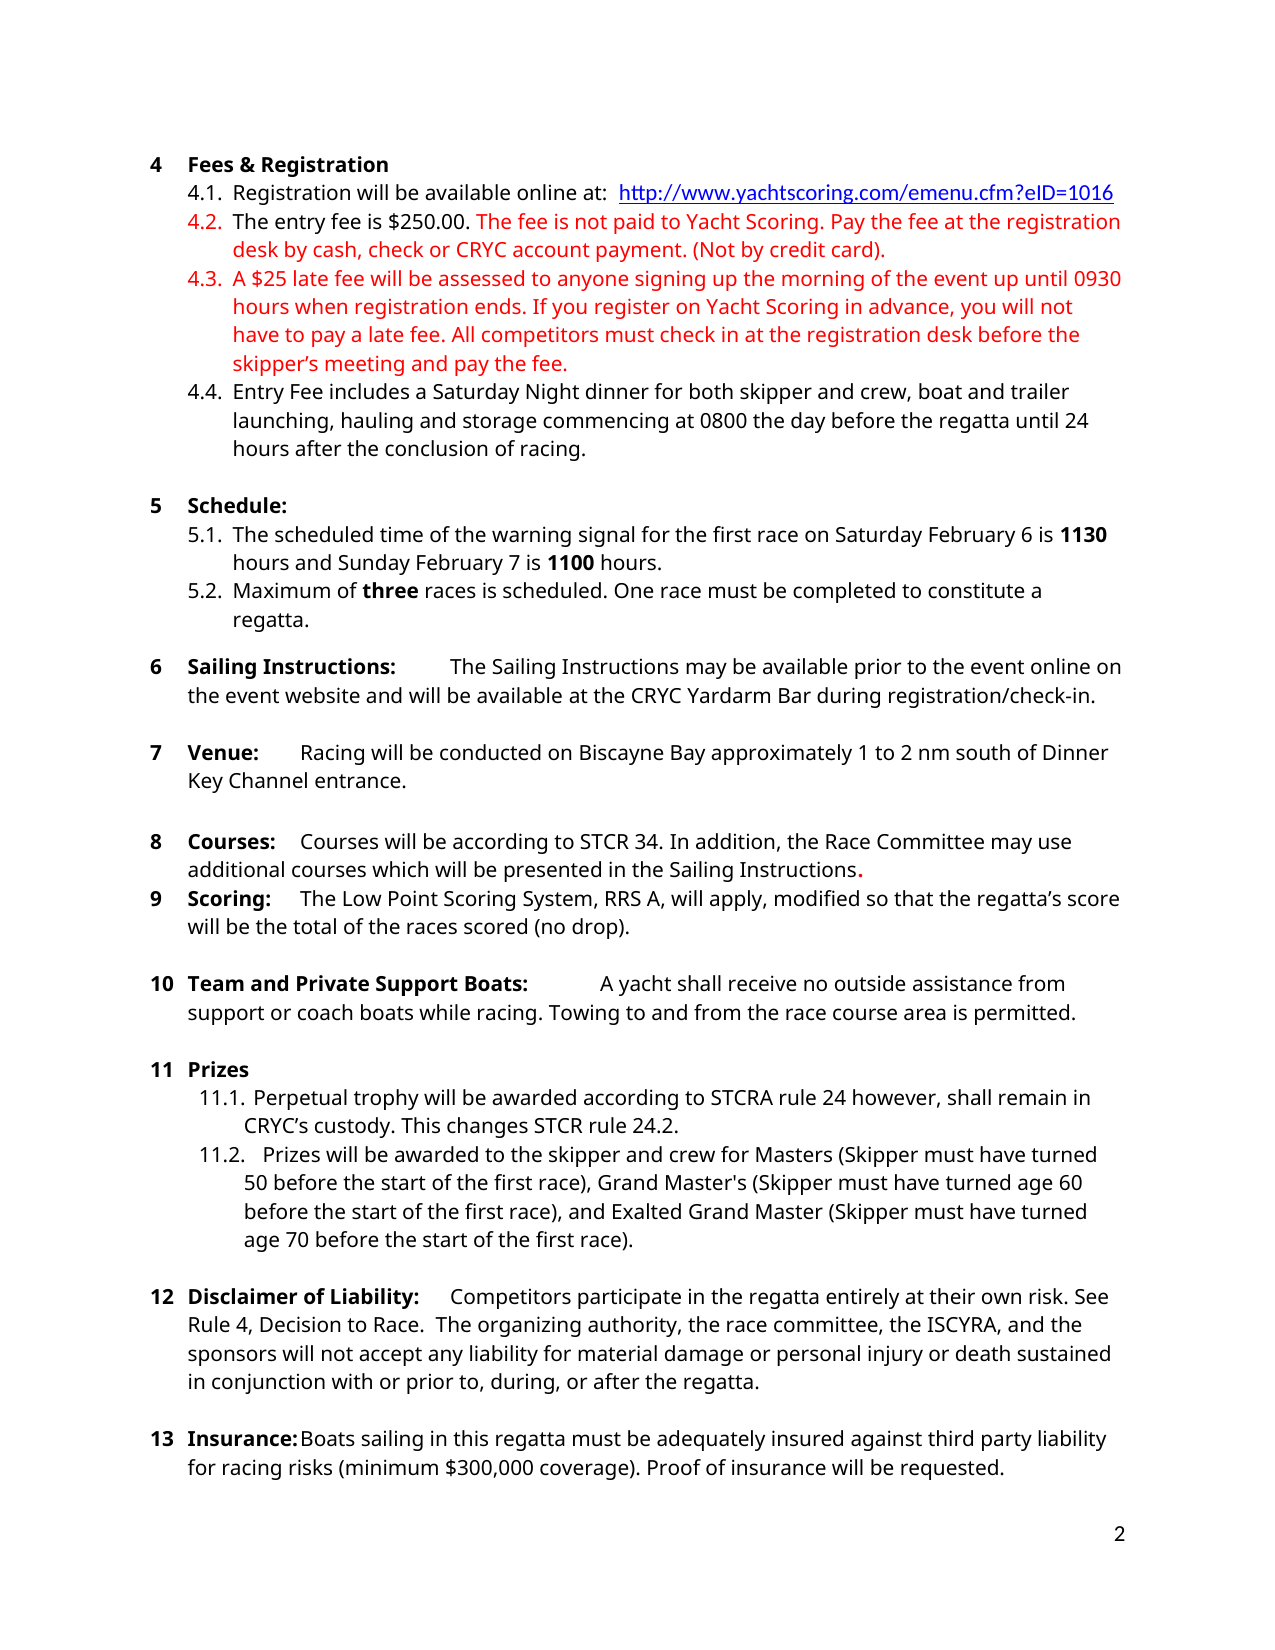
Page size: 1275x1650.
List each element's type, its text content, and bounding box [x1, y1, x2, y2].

list Schedule: [150, 491, 1125, 520]
list Courses: Courses will be according to STCR 34. In addition, the Race Committee may use additional courses which will be presented in the Sailing Instructions. [150, 827, 1125, 884]
list Entry Fee includes a Saturday Night dinner for both skipper and crew, boat and trailer launching, hauling and storage commencing at 0800 the day before the regatta until 24 hours after the conclusion of racing. [187, 377, 1125, 463]
list Perpetual trophy will be awarded according to rule 24 however, shall remain in CRYC’s custody. This changes STCR rule 24.2. [199, 1083, 1125, 1140]
list Disclaimer of Liability: Competitors participate in the regatta entirely at their own risk. See Rule 4, Decision to Race. The organizing authority, the race committee, the ISCYRA, and the sponsors will not accept any liability for material damage or personal injury or death sustained in conjunction with or prior to, during, or after the regatta. [150, 1282, 1125, 1396]
list Insurance: Boats sailing in this regatta must be adequately insured against third party liability for racing risks (minimum $300,000 coverage). Proof of insurance will be requested. [150, 1424, 1125, 1481]
list The entry fee is $250.00. The fee is not paid to Yacht Scoring. Pay the fee at the registration desk by cash, check or CRYC account payment. (Not by credit card). [187, 207, 1125, 264]
list Prizes [150, 1055, 1125, 1083]
list Registration will be available online at: http://www.yachtscoring.com/emenu.cfm?eID=1016 [187, 178, 1125, 207]
list Fees & Registration [150, 150, 1125, 178]
list The scheduled time of the warning signal for the first race on Saturday February 6 is 1130 hours and Sunday February 7 is 1100 hours. [187, 520, 1125, 577]
list Team and Private Support Boats: A yacht shall receive no outside assistance from support or coach boats while racing. Towing to and from the race course area is permitted. [150, 969, 1125, 1026]
list Sailing Instructions: The Sailing Instructions may be available prior to the event online on the event website and will be available at the CRYC Yardarm Bar during registration/check-in. [150, 652, 1125, 709]
list Maximum of three races is scheduled. One race must be completed to constitute a regatta. [187, 577, 1125, 633]
list A $25 late fee will be assessed to anyone signing up the morning of the event up until 0930 hours when registration ends. If you register on Yacht Scoring in advance, you will not have to pay a late fee. All competitors must check in at the registration desk before the skipper’s meeting and pay the fee. [187, 264, 1125, 377]
list Prizes will be awarded to the skipper and crew for Masters (Skipper must have turned 50 before the start of the first race), Grand Master's (Skipper must have turned age 60 before the start of the first race), and Exalted Grand Master (Skipper must have turned age 70 before the start of the first race). [199, 1140, 1125, 1254]
list Venue: Racing will be conducted on Biscayne Bay approximately 1 to 2 nm south of Dinner Key Channel entrance. [150, 738, 1125, 794]
list Scoring: The Low Point Scoring System, RRS A, will apply, modified so that the regatta’s score will be the total of the races scored (no drop). [150, 884, 1125, 941]
